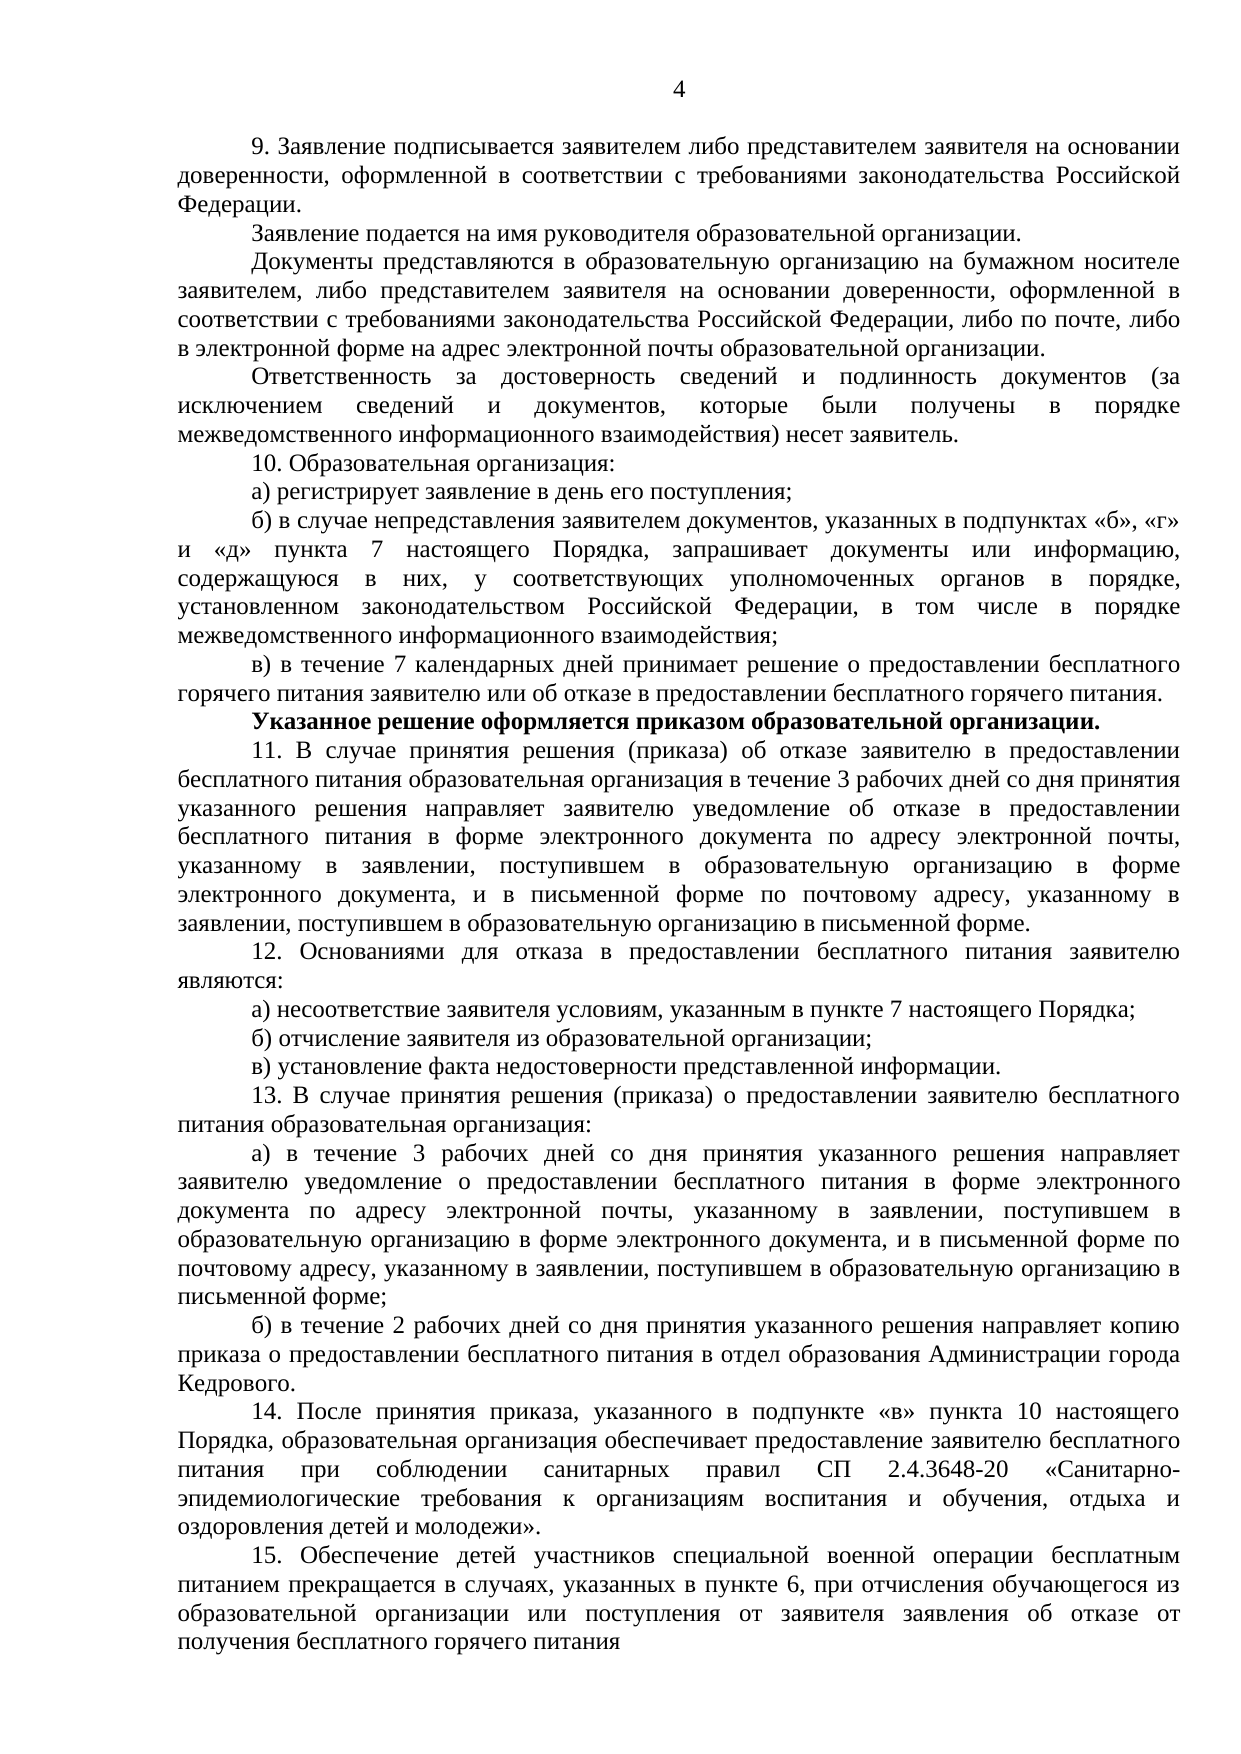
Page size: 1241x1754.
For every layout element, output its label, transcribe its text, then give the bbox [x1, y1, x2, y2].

text 13. В случае принятия решения (приказа) о предоставлении заявителю бесплатного питания образовательная организация: [177, 1080, 1181, 1138]
text 11. В случае принятия решения (приказа) об отказе заявителю в предоставлении бесплатного питания образовательная организация в течение 3 рабочих дней со дня принятия указанного решения направляет заявителю уведомление об отказе в предоставлении бесплатного питания в форме электронного документа по адресу электронной почты, указанному в заявлении, поступившем в образовательную организацию в форме электронного документа, и в письменной форме по почтовому адресу, указанному в заявлении, поступившем в образовательную организацию в письменной форме. [177, 735, 1181, 936]
text 12. Основаниями для отказа в предоставлении бесплатного питания заявителю являются: [177, 936, 1181, 994]
text в) установление факта недостоверности представленной информации. [177, 1051, 1181, 1080]
text б) отчисление заявителя из образовательной организации; [177, 1023, 1181, 1051]
text а) в течение 3 рабочих дней со дня принятия указанного решения направляет заявителю уведомление о предоставлении бесплатного питания в форме электронного документа по адресу электронной почты, указанному в заявлении, поступившем в образовательную организацию в форме электронного документа, и в письменной форме по почтовому адресу, указанному в заявлении, поступившем в образовательную организацию в письменной форме; [177, 1138, 1181, 1310]
text Документы представляются в образовательную организацию на бумажном носителе заявителем, либо представителем заявителя на основании доверенности, оформленной в соответствии с требованиями законодательства Российской Федерации, либо по почте, либо в электронной форме на адрес электронной почты образовательной организации. [177, 246, 1181, 361]
text в) в течение 7 календарных дней принимает решение о предоставлении бесплатного горячего питания заявителю или об отказе в предоставлении бесплатного горячего питания. [177, 649, 1181, 706]
text б) в течение 2 рабочих дней со дня принятия указанного решения направляет копию приказа о предоставлении бесплатного питания в отдел образования Администрации города Кедрового. [177, 1310, 1181, 1396]
text б) в случае непредставления заявителем документов, указанных в подпунктах «б», «г» и «д» пункта 7 настоящего Порядка, запрашивает документы или информацию, содержащуюся в них, у соответствующих уполномоченных органов в порядке, установленном законодательством Российской Федерации, в том числе в порядке межведомственного информационного взаимодействия; [177, 505, 1181, 649]
text Указанное решение оформляется приказом образовательной организации. [177, 706, 1181, 735]
text 15. Обеспечение детей участников специальной военной операции бесплатным питанием прекращается в случаях, указанных в пункте 6, при отчисления обучающегося из образовательной организации или поступления от заявителя заявления об отказе от получения бесплатного горячего питания [177, 1540, 1181, 1655]
text Заявление подается на имя руководителя образовательной организации. [177, 218, 1181, 246]
text а) несоответствие заявителя условиям, указанным в пункте 7 настоящего Порядка; [177, 994, 1181, 1023]
text а) регистрирует заявление в день его поступления; [177, 476, 1181, 505]
text 14. После принятия приказа, указанного в подпункте «в» пункта 10 настоящего Порядка, образовательная организация обеспечивает предоставление заявителю бесплатного питания при соблюдении санитарных правил СП 2.4.3648-20 «Санитарно-эпидемиологические требования к организациям воспитания и обучения, отдыха и оздоровления детей и молодежи». [177, 1396, 1181, 1540]
text 9. Заявление подписывается заявителем либо представителем заявителя на основании доверенности, оформленной в соответствии с требованиями законодательства Российской Федерации. [177, 131, 1181, 218]
text 10. Образовательная организация: [177, 448, 1181, 476]
text Ответственность за достоверность сведений и подлинность документов (за исключением сведений и документов, которые были получены в порядке межведомственного информационного взаимодействия) несет заявитель. [177, 361, 1181, 448]
